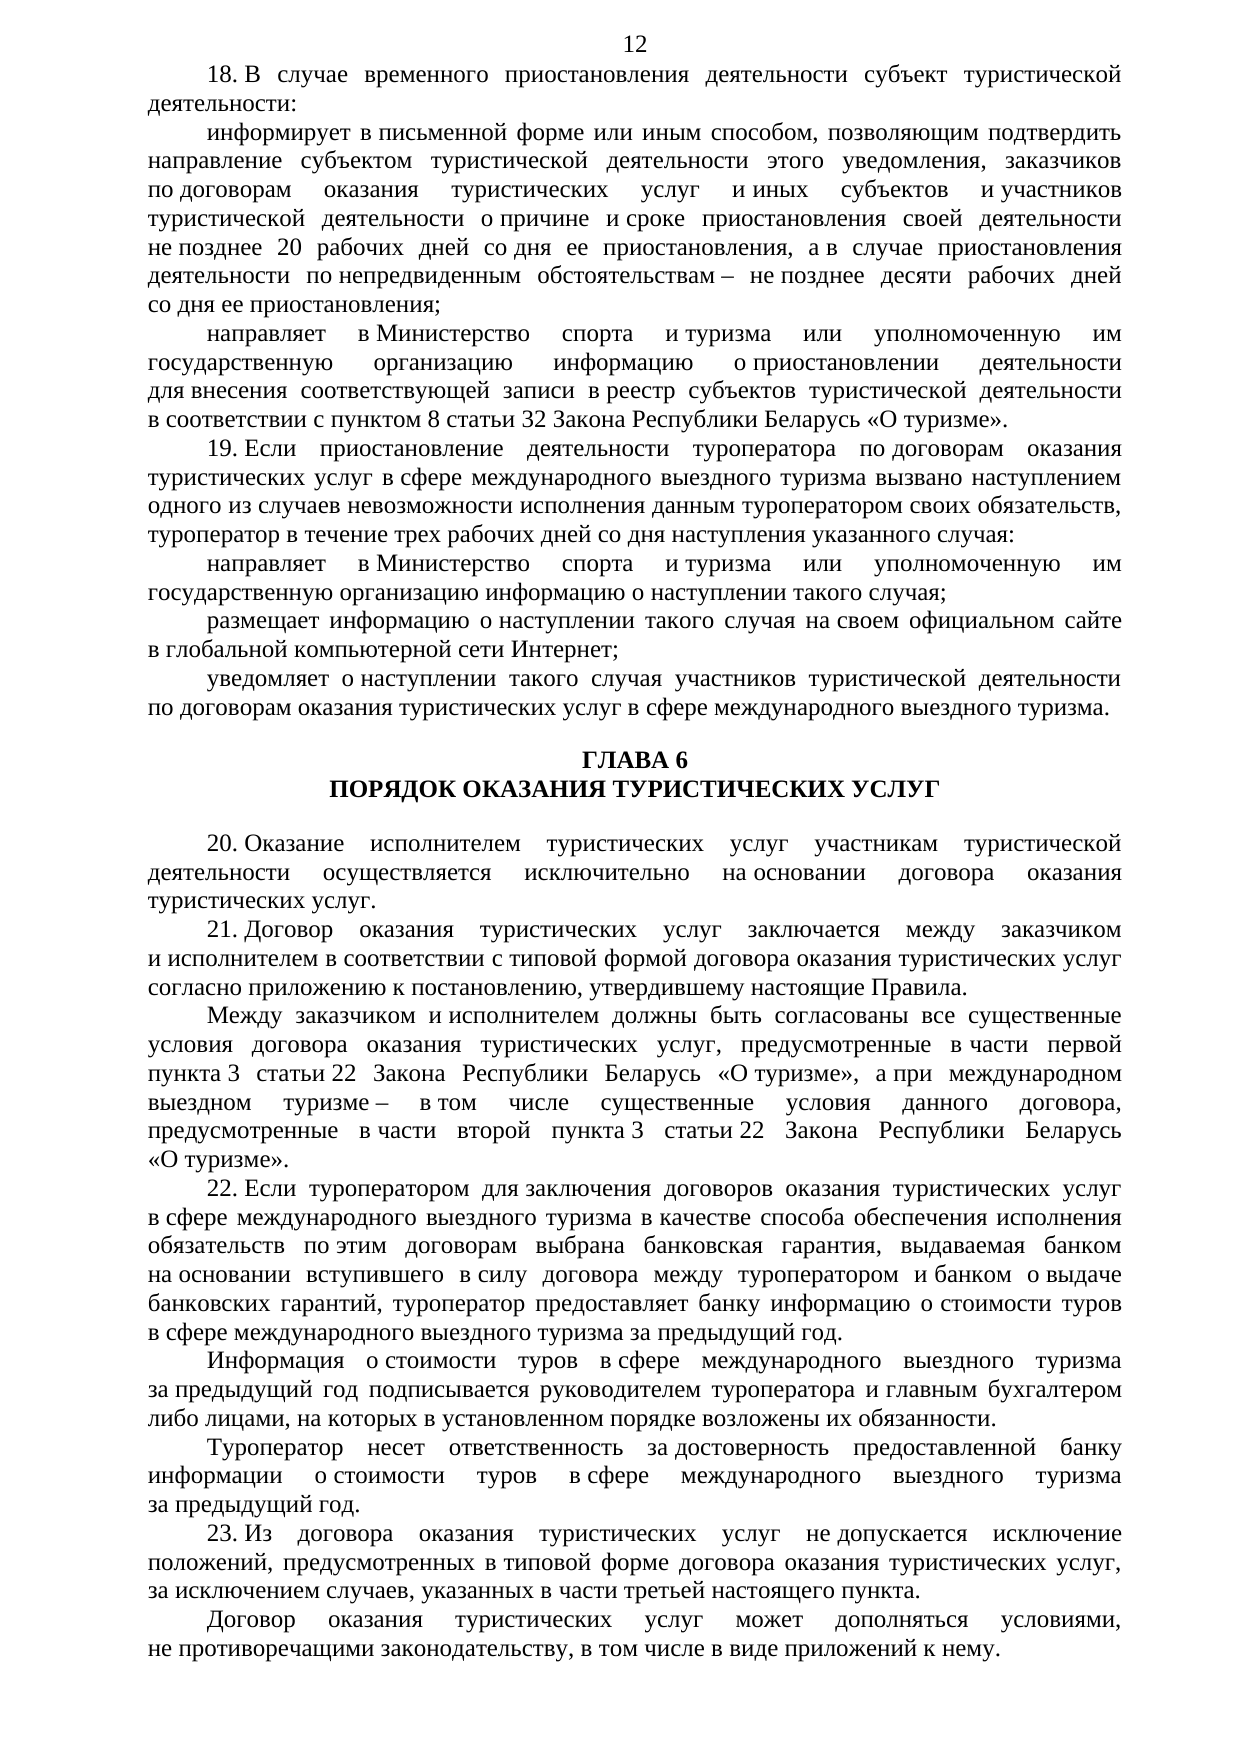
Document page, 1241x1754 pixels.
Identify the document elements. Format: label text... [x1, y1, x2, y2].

text 23. Из договора оказания туристических услуг не допускается исключение положений, предусмотренных в типовой форме договора оказания туристических услуг, за исключением случаев, указанных в части третьей настоящего пункта. [148, 1518, 1122, 1604]
text 21. Договор оказания туристических услуг заключается между заказчиком и исполнителем в соответствии с типовой формой договора оказания туристических услуг согласно приложению к постановлению, утвердившему настоящие Правила. [148, 914, 1122, 1000]
text размещает информацию о наступлении такого случая на своем официальном сайте в глобальной компьютерной сети Интернет; [148, 605, 1122, 663]
text 19. Если приостановление деятельности туроператора по договорам оказания туристических услуг в сфере международного выездного туризма вызвано наступлением одного из случаев невозможности исполнения данным туроператором своих обязательств, туроператор в течение трех рабочих дней со дня наступления указанного случая: [148, 433, 1122, 548]
text направляет в Министерство спорта и туризма или уполномоченную им государственную организацию информацию о наступлении такого случая; [148, 548, 1122, 605]
text информирует в письменной форме или иным способом, позволяющим подтвердить направление субъектом туристической деятельности этого уведомления, заказчиков по договорам оказания туристических услуг и иных субъектов и участников туристической деятельности о причине и сроке приостановления своей деятельности не позднее 20 рабочих дней со дня ее приостановления, а в случае приостановления деятельности по непредвиденным обстоятельствам – не позднее десяти рабочих дней со дня ее приостановления; [148, 117, 1122, 318]
text Туроператор несет ответственность за достоверность предоставленной банку информации о стоимости туров в сфере международного выездного туризма за предыдущий год. [148, 1432, 1122, 1518]
text ГЛАВА 6 ПОРЯДОК ОКАЗАНИЯ ТУРИСТИЧЕСКИХ УСЛУГ [148, 745, 1122, 803]
text 22. Если туроператором для заключения договоров оказания туристических услуг в сфере международного выездного туризма в качестве способа обеспечения исполнения обязательств по этим договорам выбрана банковская гарантия, выдаваемая банком на основании вступившего в силу договора между туроператором и банком о выдаче банковских гарантий, туроператор предоставляет банку информацию о стоимости туров в сфере международного выездного туризма за предыдущий год. [148, 1173, 1122, 1345]
text Договор оказания туристических услуг может дополняться условиями, не противоречащими законодательству, в том числе в виде приложений к нему. [148, 1604, 1122, 1662]
text уведомляет о наступлении такого случая участников туристической деятельности по договорам оказания туристических услуг в сфере международного выездного туризма. [148, 663, 1122, 720]
text направляет в Министерство спорта и туризма или уполномоченную им государственную организацию информацию о приостановлении деятельности для внесения соответствующей записи в реестр субъектов туристической деятельности в соответствии с пунктом 8 статьи 32 Закона Республики Беларусь «О туризме». [148, 318, 1122, 433]
text Информация о стоимости туров в сфере международного выездного туризма за предыдущий год подписывается руководителем туроператора и главным бухгалтером либо лицами, на которых в установленном порядке возложены их обязанности. [148, 1345, 1122, 1432]
text 20. Оказание исполнителем туристических услуг участникам туристической деятельности осуществляется исключительно на основании договора оказания туристических услуг. [148, 828, 1122, 914]
text Между заказчиком и исполнителем должны быть согласованы все существенные условия договора оказания туристических услуг, предусмотренные в части первой пункта 3 статьи 22 Закона Республики Беларусь «О туризме», а при международном выездном туризме – в том числе существенные условия данного договора, предусмотренные в части второй пункта 3 статьи 22 Закона Республики Беларусь «О туризме». [148, 1000, 1122, 1173]
text 18. В случае временного приостановления деятельности субъект туристической деятельности: [148, 59, 1122, 117]
